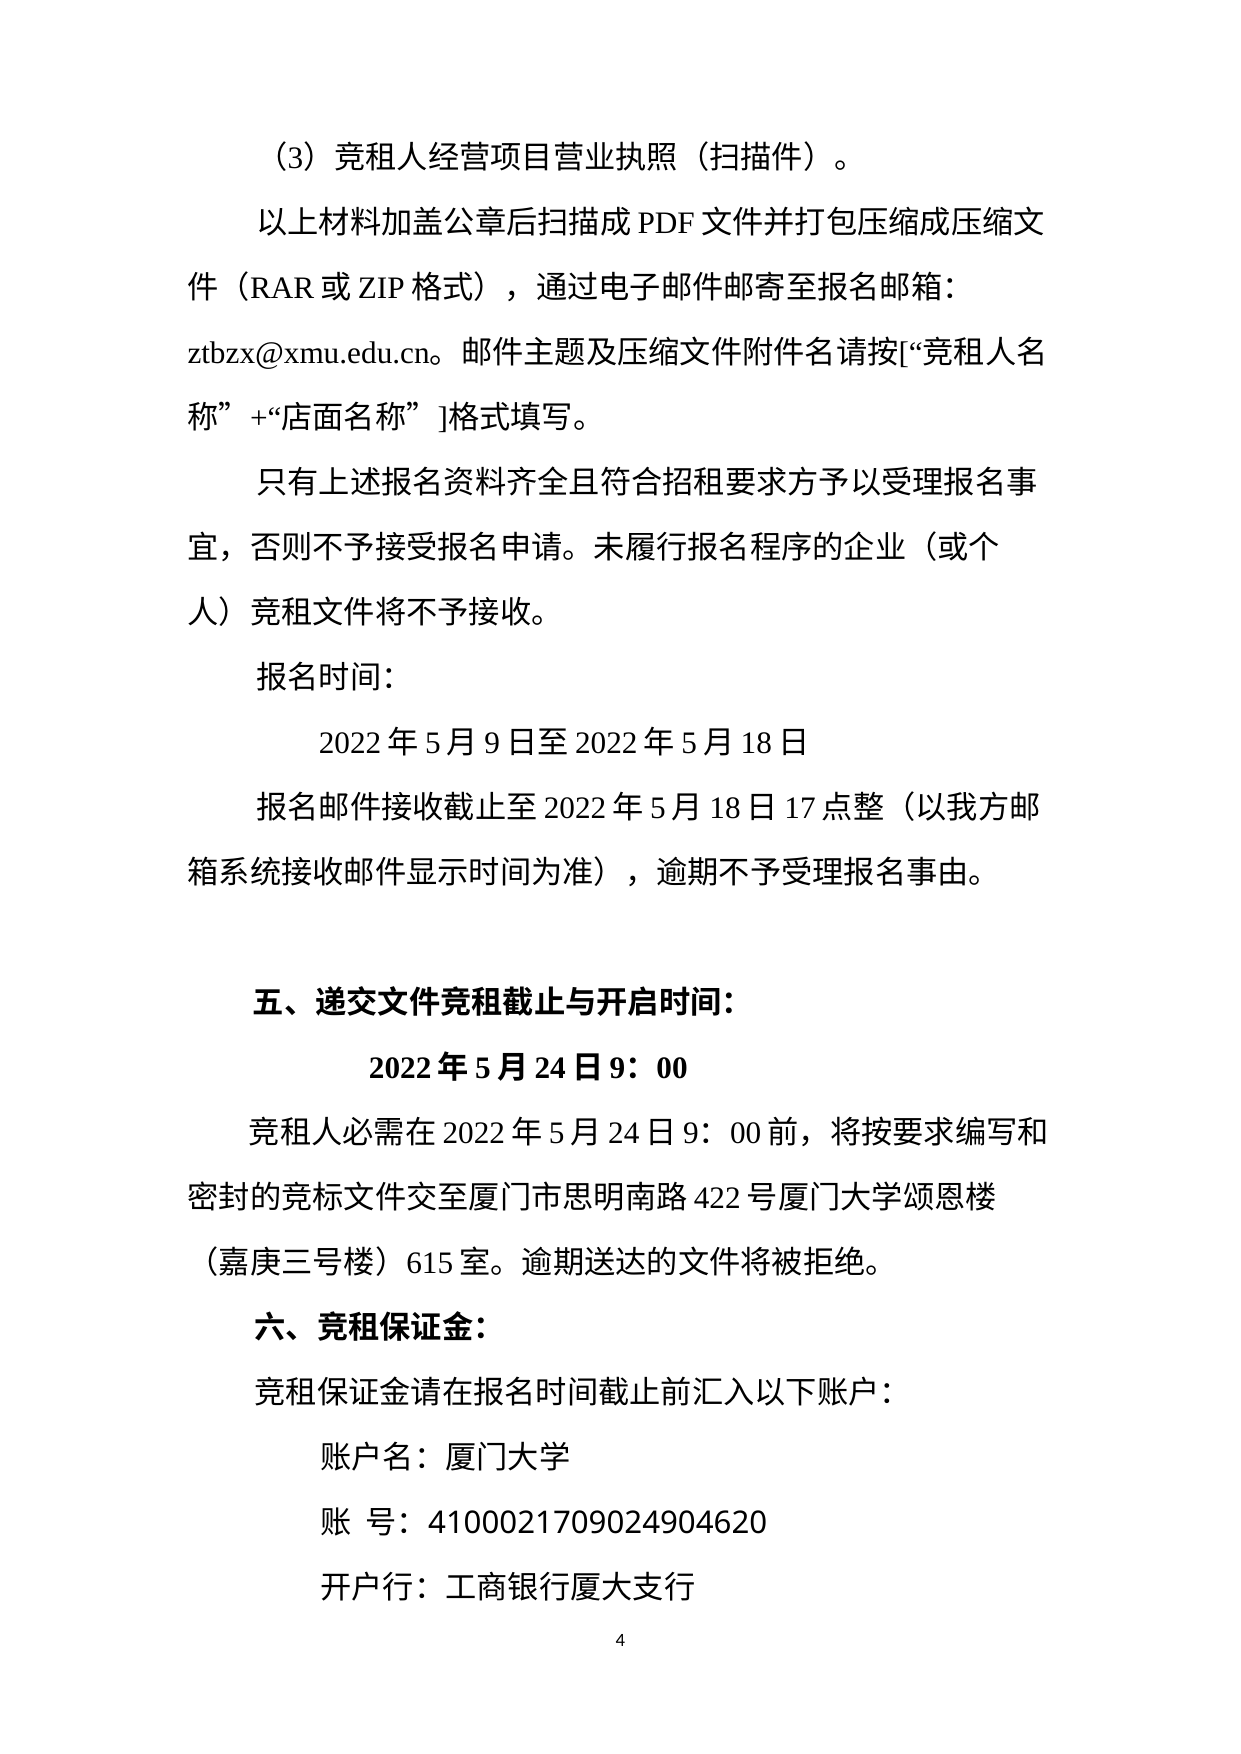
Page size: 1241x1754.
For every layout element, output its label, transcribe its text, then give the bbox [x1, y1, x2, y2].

text 账 号：4100021709024904620 [187, 1487, 1053, 1552]
text 账户名：厦门大学 [187, 1422, 1053, 1487]
text 2022年5月24日9：00 [274, 1032, 1053, 1097]
text 六、竞租保证金： [187, 1292, 1053, 1357]
text 报名邮件接收截止至2022年5月18日17点整（以我方邮箱系统接收邮件显示时间为准），逾期不予受理报名事由。 [187, 772, 1053, 902]
text 报名时间： [187, 642, 1053, 707]
text 只有上述报名资料齐全且符合招租要求方予以受理报名事宜，否则不予接受报名申请。未履行报名程序的企业（或个人）竞租文件将不予接收。 [187, 447, 1053, 642]
text 开户行：工商银行厦大支行 [187, 1552, 1053, 1617]
text 五、递交文件竞租截止与开启时间： [253, 967, 1053, 1032]
text （3）竞租人经营项目营业执照（扫描件）。 [187, 122, 1053, 187]
text 2022年5月9日至2022年5月18日 [187, 707, 1053, 772]
text 以上材料加盖公章后扫描成PDF文件并打包压缩成压缩文件（RAR或ZIP格式），通过电子邮件邮寄至报名邮箱：ztbzx@xmu.edu.cn。邮件主题及压缩文件附件名请按[“竞租人名称”+“店面名称”]格式填写。 [187, 187, 1053, 447]
text 竞租保证金请在报名时间截止前汇入以下账户： [187, 1357, 1053, 1422]
text 竞租人必需在2022年5月24日9：00前，将按要求编写和密封的竞标文件交至厦门市思明南路422号厦门大学颂恩楼（嘉庚三号楼）615室。逾期送达的文件将被拒绝。 [187, 1097, 1053, 1292]
